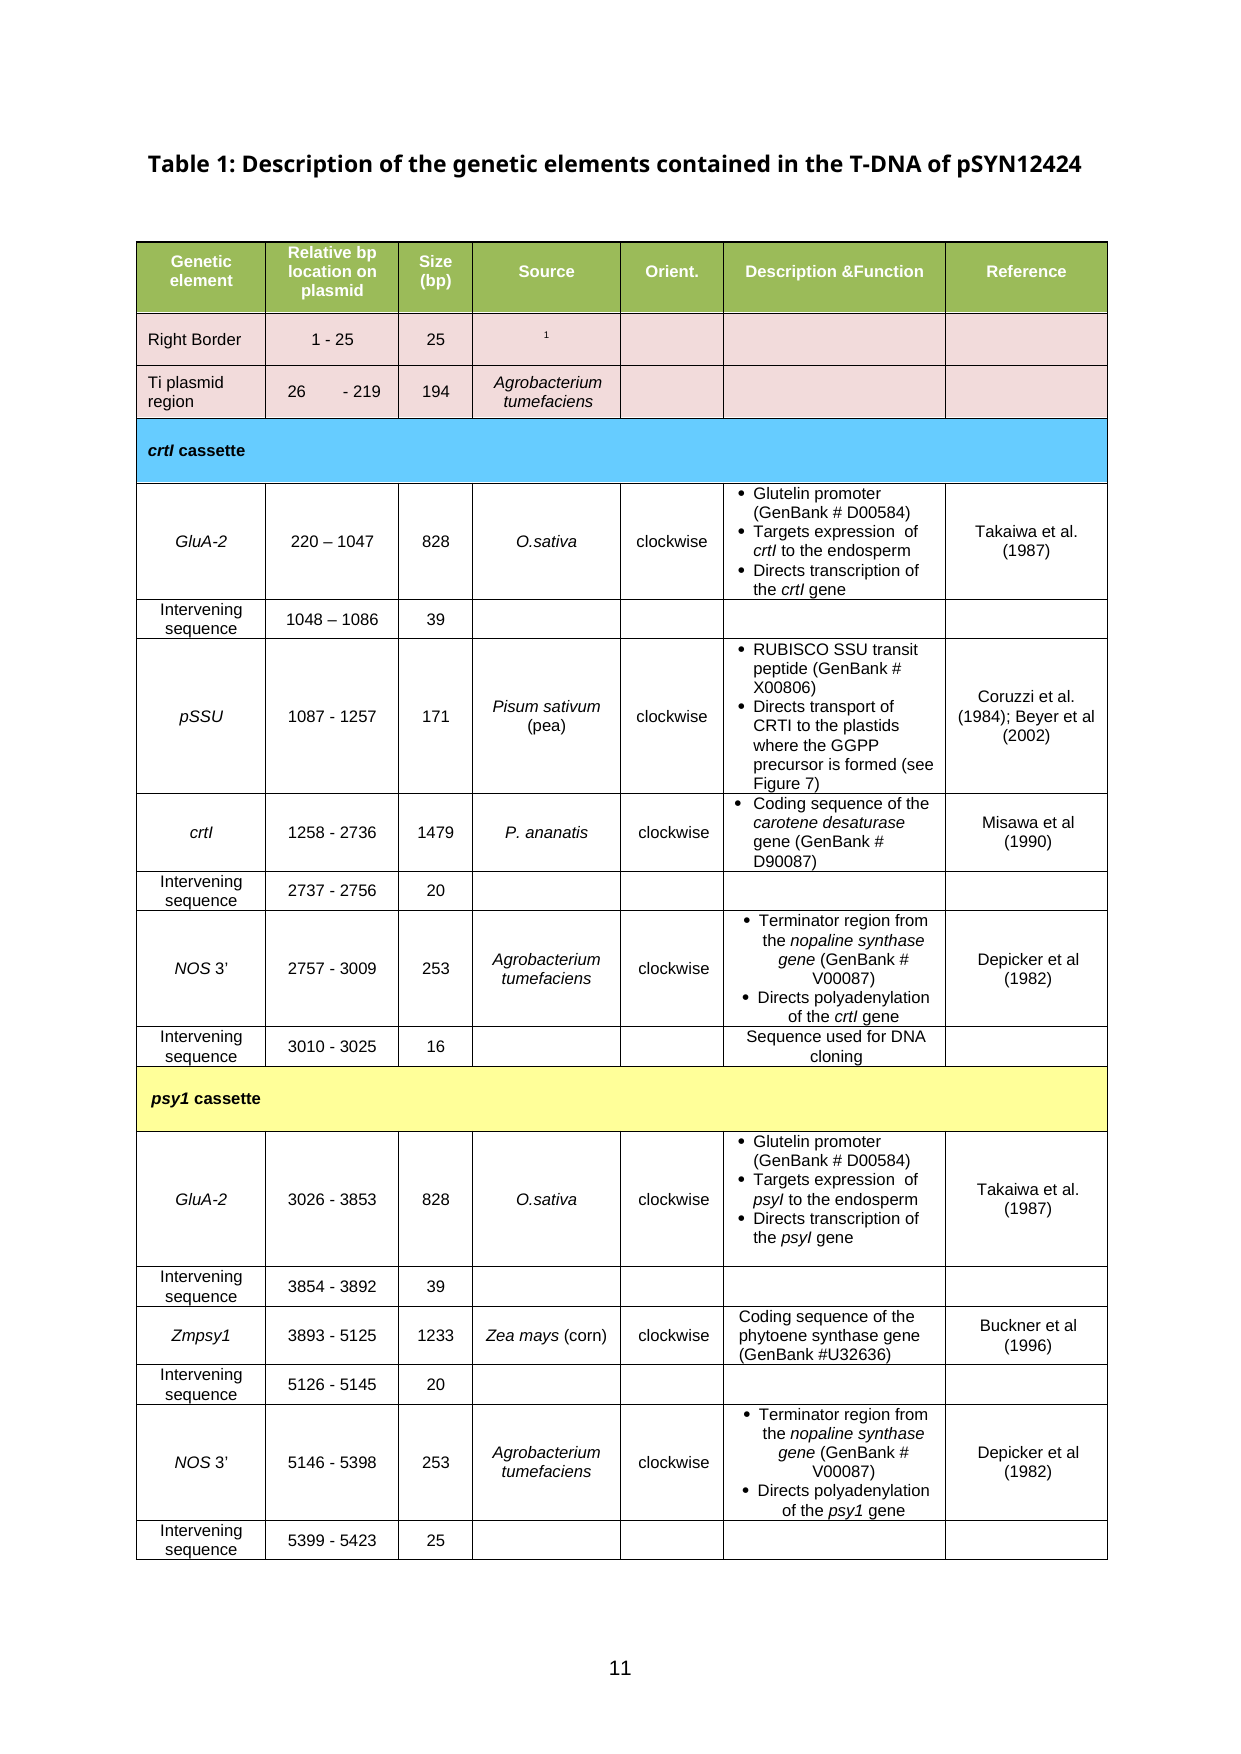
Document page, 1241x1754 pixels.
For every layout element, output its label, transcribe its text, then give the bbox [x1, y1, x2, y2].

table_cell 25 [399, 1521, 472, 1559]
table_cell 253 [399, 1405, 472, 1520]
table_cell [946, 1027, 1107, 1066]
table_cell [724, 1267, 945, 1306]
table_cell crtI cassette [137, 419, 1107, 482]
table_cell [621, 1365, 723, 1403]
table_header Size (bp) [399, 243, 472, 312]
table_cell Buckner et al (1996) [946, 1307, 1107, 1364]
table_cell Misawa et al (1990) [946, 794, 1107, 871]
table_cell [473, 1027, 620, 1066]
table_cell [724, 872, 945, 910]
table_cell Terminator region from the nopaline synthase gene (GenBank # V00087) Directs polyadenylation of the psy1 gene [724, 1405, 945, 1520]
table_cell [621, 1521, 723, 1559]
table_cell 20 [399, 872, 472, 910]
table_cell Depicker et al (1982) [946, 1405, 1107, 1520]
table_cell Takaiwa et al. (1987) [946, 484, 1107, 599]
table_cell 1048 – 1086 [266, 600, 398, 638]
table_cell Coding sequence of the carotene desaturase gene (GenBank # D90087) [724, 794, 945, 871]
table_cell [946, 1267, 1107, 1306]
table_cell Zmpsy1 [137, 1307, 265, 1364]
table_cell 3893 - 5125 [266, 1307, 398, 1364]
table_cell Depicker et al (1982) [946, 911, 1107, 1026]
table_cell 1087 - 1257 [266, 639, 398, 793]
table_cell NOS 3’ [137, 1405, 265, 1520]
table_cell 1258 - 2736 [266, 794, 398, 871]
table_cell Intervening sequence [137, 1027, 265, 1066]
table_cell Agrobacterium tumefaciens [473, 911, 620, 1026]
table_cell Glutelin promoter (GenBank # D00584) Targets expression of crtI to the endosperm Directs transcription of the crtI gene [724, 484, 945, 599]
table_cell [724, 1365, 945, 1403]
table_header Description &Function [724, 243, 945, 312]
table_cell [621, 366, 723, 417]
table_cell 171 [399, 639, 472, 793]
table_cell 5146 - 5398 [266, 1405, 398, 1520]
table_cell [946, 872, 1107, 910]
table_cell [621, 872, 723, 910]
table_cell 39 [399, 600, 472, 638]
table_cell NOS 3’ [137, 911, 265, 1026]
table_cell Pisum sativum (pea) [473, 639, 620, 793]
table_cell 39 [399, 1267, 472, 1306]
table_header Reference [946, 243, 1107, 312]
table_cell 828 [399, 1132, 472, 1266]
table_cell - 219 [266, 366, 398, 417]
table_cell crtI [137, 794, 265, 871]
table_cell Coruzzi et al. (1984); Beyer et al (2002) [946, 639, 1107, 793]
table_cell [621, 600, 723, 638]
table_cell O.sativa [473, 484, 620, 599]
table_cell pSSU [137, 639, 265, 793]
table_cell Right Border [137, 314, 265, 365]
table_cell Intervening sequence [137, 1365, 265, 1403]
table_cell GluA-2 [137, 484, 265, 599]
table_cell 3026 - 3853 [266, 1132, 398, 1266]
table_cell Terminator region from the nopaline synthase gene (GenBank # V00087) Directs polyadenylation of the crtI gene [724, 911, 945, 1026]
table_cell 828 [399, 484, 472, 599]
table_cell [724, 1521, 945, 1559]
table_cell psy1 cassette [137, 1067, 1107, 1131]
table_cell clockwise [621, 911, 723, 1026]
table_cell Sequence used for DNA cloning [724, 1027, 945, 1066]
table_cell 253 [399, 911, 472, 1026]
table_cell [473, 1267, 620, 1306]
table_cell [473, 1365, 620, 1403]
table_cell 5126 - 5145 [266, 1365, 398, 1403]
table_cell Zea mays (corn) [473, 1307, 620, 1364]
table_cell [473, 1521, 620, 1559]
table_cell Takaiwa et al. (1987) [946, 1132, 1107, 1266]
table_cell 1479 [399, 794, 472, 871]
table_cell clockwise [621, 1307, 723, 1364]
table_cell 1 [473, 314, 620, 365]
table_cell Coding sequence of the phytoene synthase gene (GenBank #U32636) [724, 1307, 945, 1364]
table_cell 16 [399, 1027, 472, 1066]
table_cell Intervening sequence [137, 872, 265, 910]
table_cell 220 – 1047 [266, 484, 398, 599]
table_cell Intervening sequence [137, 600, 265, 638]
table_cell [724, 366, 945, 417]
table_cell 5399 - 5423 [266, 1521, 398, 1559]
table_header Relative bp location on plasmid [266, 243, 398, 312]
table_cell [473, 872, 620, 910]
table_cell [621, 314, 723, 365]
table_cell 3854 - 3892 [266, 1267, 398, 1306]
table_cell [946, 366, 1107, 417]
table_cell Ti plasmid region [137, 366, 265, 417]
table_cell clockwise [621, 484, 723, 599]
table_cell P. ananatis [473, 794, 620, 871]
table_cell Intervening sequence [137, 1521, 265, 1559]
table_cell Glutelin promoter (GenBank # D00584) Targets expression of psyI to the endosperm Directs transcription of the psyI gene [724, 1132, 945, 1266]
table_cell 1 - 25 [266, 314, 398, 365]
subtitle Table 1: Description of the genetic elements contained in the T-DNA of pSYN12424 [148, 148, 1092, 179]
table_cell [724, 600, 945, 638]
table_cell [473, 600, 620, 638]
table_cell 3010 - 3025 [266, 1027, 398, 1066]
table_cell clockwise [621, 1405, 723, 1520]
table_header Genetic element [137, 243, 265, 312]
table_cell RUBISCO SSU transit peptide (GenBank # X00806) Directs transport of CRTI to the plastids where the GGPP precursor is formed (see Figure 7) [724, 639, 945, 793]
table_cell Agrobacterium tumefaciens [473, 366, 620, 417]
table_cell clockwise [621, 794, 723, 871]
table_cell [621, 1027, 723, 1066]
table_cell clockwise [621, 1132, 723, 1266]
table_cell 194 [399, 366, 472, 417]
table_cell 25 [399, 314, 472, 365]
table_cell Agrobacterium tumefaciens [473, 1405, 620, 1520]
table_cell [724, 314, 945, 365]
table_cell clockwise [621, 639, 723, 793]
table_cell [946, 1365, 1107, 1403]
table_cell Intervening sequence [137, 1267, 265, 1306]
table_cell 20 [399, 1365, 472, 1403]
table_cell 1233 [399, 1307, 472, 1364]
table_header Source [473, 243, 620, 312]
table_cell [621, 1267, 723, 1306]
table_cell [946, 600, 1107, 638]
table_cell O.sativa [473, 1132, 620, 1266]
table_cell 2737 - 2756 [266, 872, 398, 910]
table_cell [946, 1521, 1107, 1559]
table_cell GluA-2 [137, 1132, 265, 1266]
table_cell 2757 - 3009 [266, 911, 398, 1026]
table_header Orient. [621, 243, 723, 312]
table_cell [946, 314, 1107, 365]
